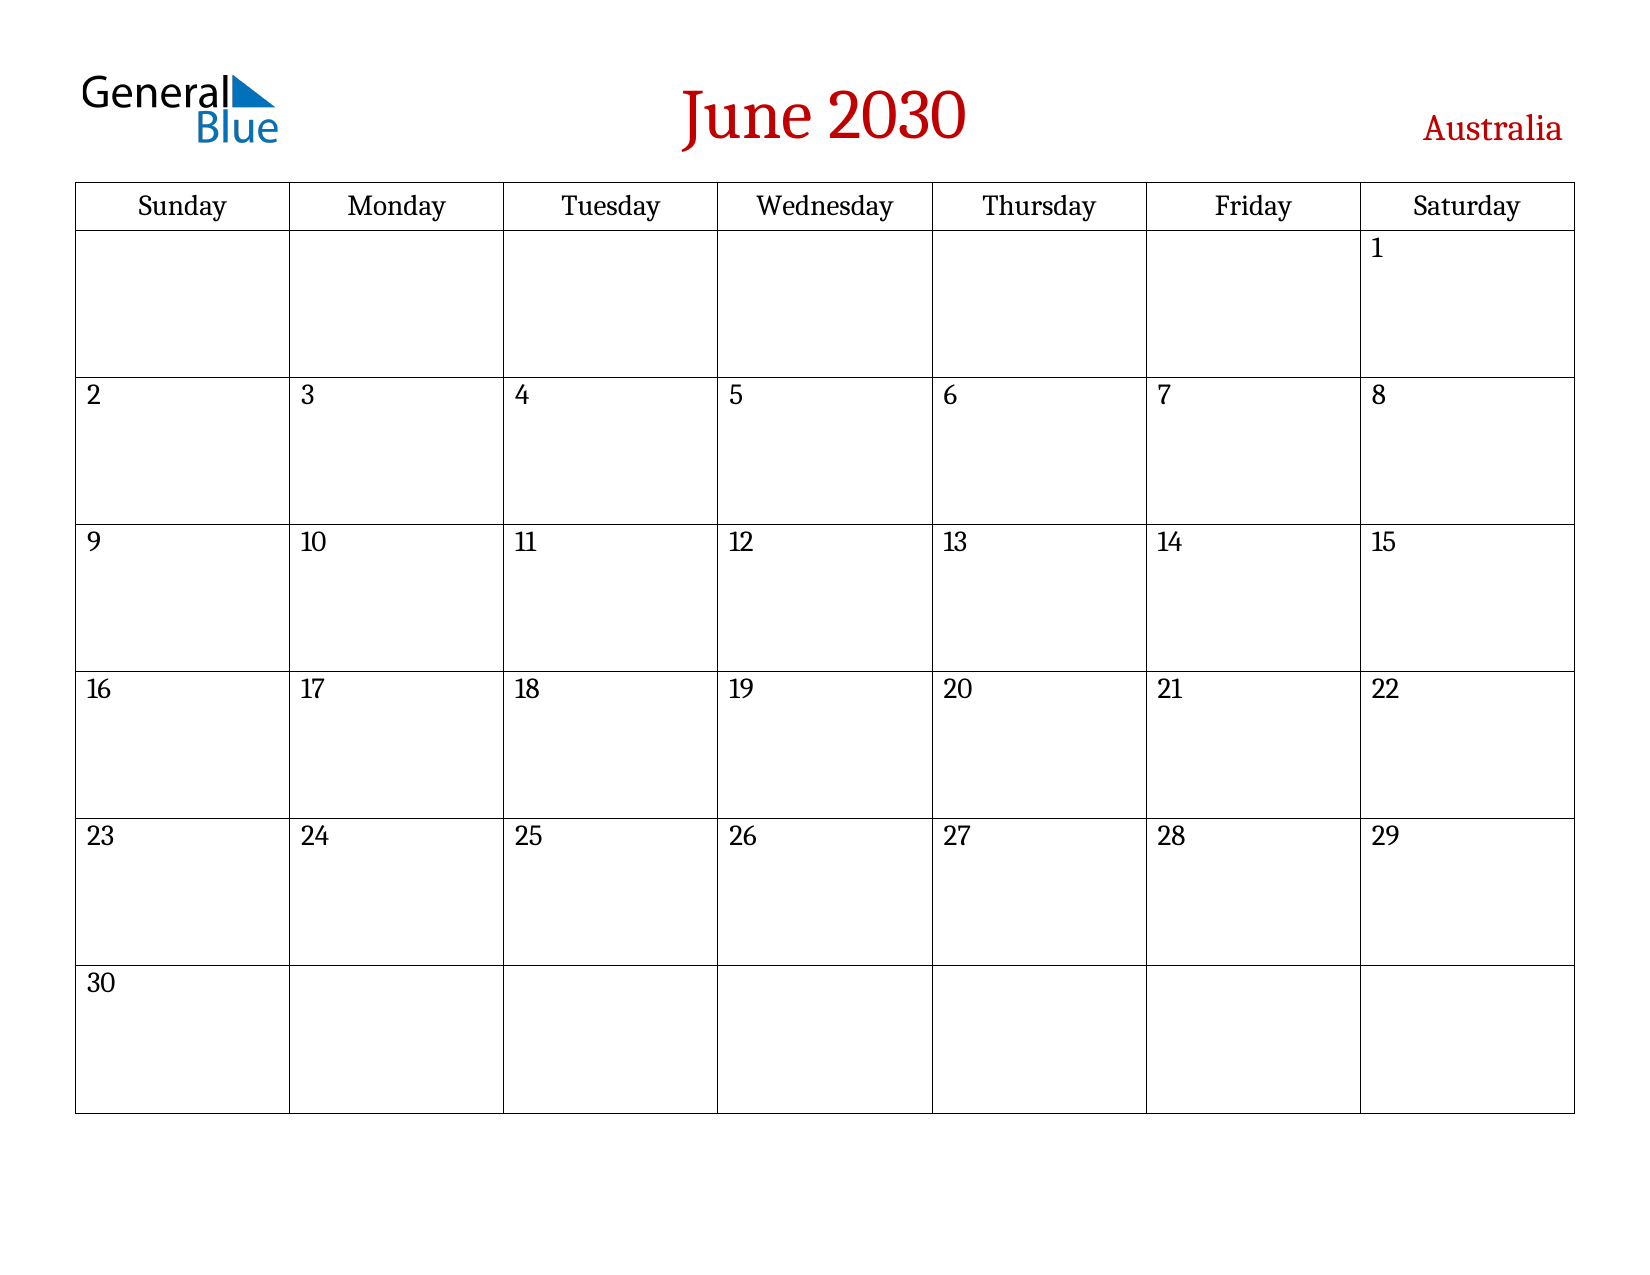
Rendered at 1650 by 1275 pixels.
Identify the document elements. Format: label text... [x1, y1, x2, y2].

table_cell [933, 1000, 1146, 1112]
table_cell 1 [1361, 231, 1574, 264]
table_cell [504, 231, 717, 264]
table_cell 14 [1147, 525, 1360, 559]
table_cell [718, 265, 932, 377]
table_cell Thursday [933, 183, 1146, 230]
table_cell [1361, 853, 1574, 965]
table_cell [718, 559, 932, 671]
table_cell [1361, 706, 1574, 818]
table_cell Sunday [76, 183, 289, 230]
table_cell 10 [290, 525, 503, 559]
table_cell 27 [933, 819, 1146, 853]
table_cell [1147, 412, 1360, 524]
table_cell Saturday [1361, 183, 1574, 230]
table_cell 5 [718, 378, 932, 412]
table_cell [933, 966, 1146, 1000]
table_cell 22 [1361, 672, 1574, 706]
table_cell Friday [1147, 183, 1360, 230]
table_cell 24 [290, 819, 503, 853]
table_cell 11 [504, 525, 717, 559]
table_cell 16 [76, 672, 289, 706]
table_cell [290, 231, 503, 264]
table_cell 13 [933, 525, 1146, 559]
table_cell [1147, 706, 1360, 818]
table_cell [718, 853, 932, 965]
table_cell 21 [1147, 672, 1360, 706]
table_cell [290, 1000, 503, 1112]
table_cell [290, 265, 503, 377]
table_cell [1361, 559, 1574, 671]
table_cell 19 [718, 672, 932, 706]
table_cell [290, 559, 503, 671]
table_cell [1361, 1000, 1574, 1112]
table_cell 23 [76, 819, 289, 853]
table_header Australia [1146, 75, 1574, 182]
table_cell 29 [1361, 819, 1574, 853]
table_cell [76, 853, 289, 965]
table_cell [76, 231, 289, 264]
table_cell [1361, 265, 1574, 377]
table_cell [504, 706, 717, 818]
table_cell [718, 706, 932, 818]
table_cell [76, 706, 289, 818]
table_cell [76, 412, 289, 524]
table_cell Wednesday [718, 183, 932, 230]
table_cell [718, 231, 932, 264]
table_cell 12 [718, 525, 932, 559]
table_cell 2 [76, 378, 289, 412]
table_cell [290, 412, 503, 524]
table_cell [504, 1000, 717, 1112]
table_cell [504, 559, 717, 671]
table_cell [1147, 265, 1360, 377]
table_cell [1147, 1000, 1360, 1112]
table_cell [933, 231, 1146, 264]
table_cell [718, 1000, 932, 1112]
table_cell [76, 559, 289, 671]
table_cell [933, 412, 1146, 524]
table_cell Monday [290, 183, 503, 230]
table_cell [504, 265, 717, 377]
table_cell 17 [290, 672, 503, 706]
table_cell 26 [718, 819, 932, 853]
picture [82, 75, 278, 143]
table_cell [290, 966, 503, 1000]
table_cell [504, 966, 717, 1000]
table_cell [933, 706, 1146, 818]
table_cell 8 [1361, 378, 1574, 412]
table_cell 18 [504, 672, 717, 706]
table_cell [1147, 966, 1360, 1000]
table_cell [718, 966, 932, 1000]
table_cell 3 [290, 378, 503, 412]
table_cell [1147, 559, 1360, 671]
table_cell 25 [504, 819, 717, 853]
table_cell 6 [933, 378, 1146, 412]
table_cell 30 [76, 966, 289, 1000]
table_cell [933, 853, 1146, 965]
table_cell [718, 412, 932, 524]
table_cell 9 [76, 525, 289, 559]
table_cell [76, 265, 289, 377]
table_cell [504, 853, 717, 965]
table_cell [290, 706, 503, 818]
table_cell [1361, 412, 1574, 524]
table_cell [504, 412, 717, 524]
table_cell Tuesday [504, 183, 717, 230]
table_header June 2030 [504, 75, 1146, 182]
table_cell [1147, 231, 1360, 264]
table_cell 4 [504, 378, 717, 412]
table_cell [1147, 853, 1360, 965]
table_cell 7 [1147, 378, 1360, 412]
table_cell [933, 559, 1146, 671]
table_cell [290, 853, 503, 965]
table_cell [1361, 966, 1574, 1000]
table_cell [933, 265, 1146, 377]
table_cell 20 [933, 672, 1146, 706]
table_cell 15 [1361, 525, 1574, 559]
table_cell 28 [1147, 819, 1360, 853]
table_cell [76, 1000, 289, 1112]
table_header [76, 75, 503, 182]
